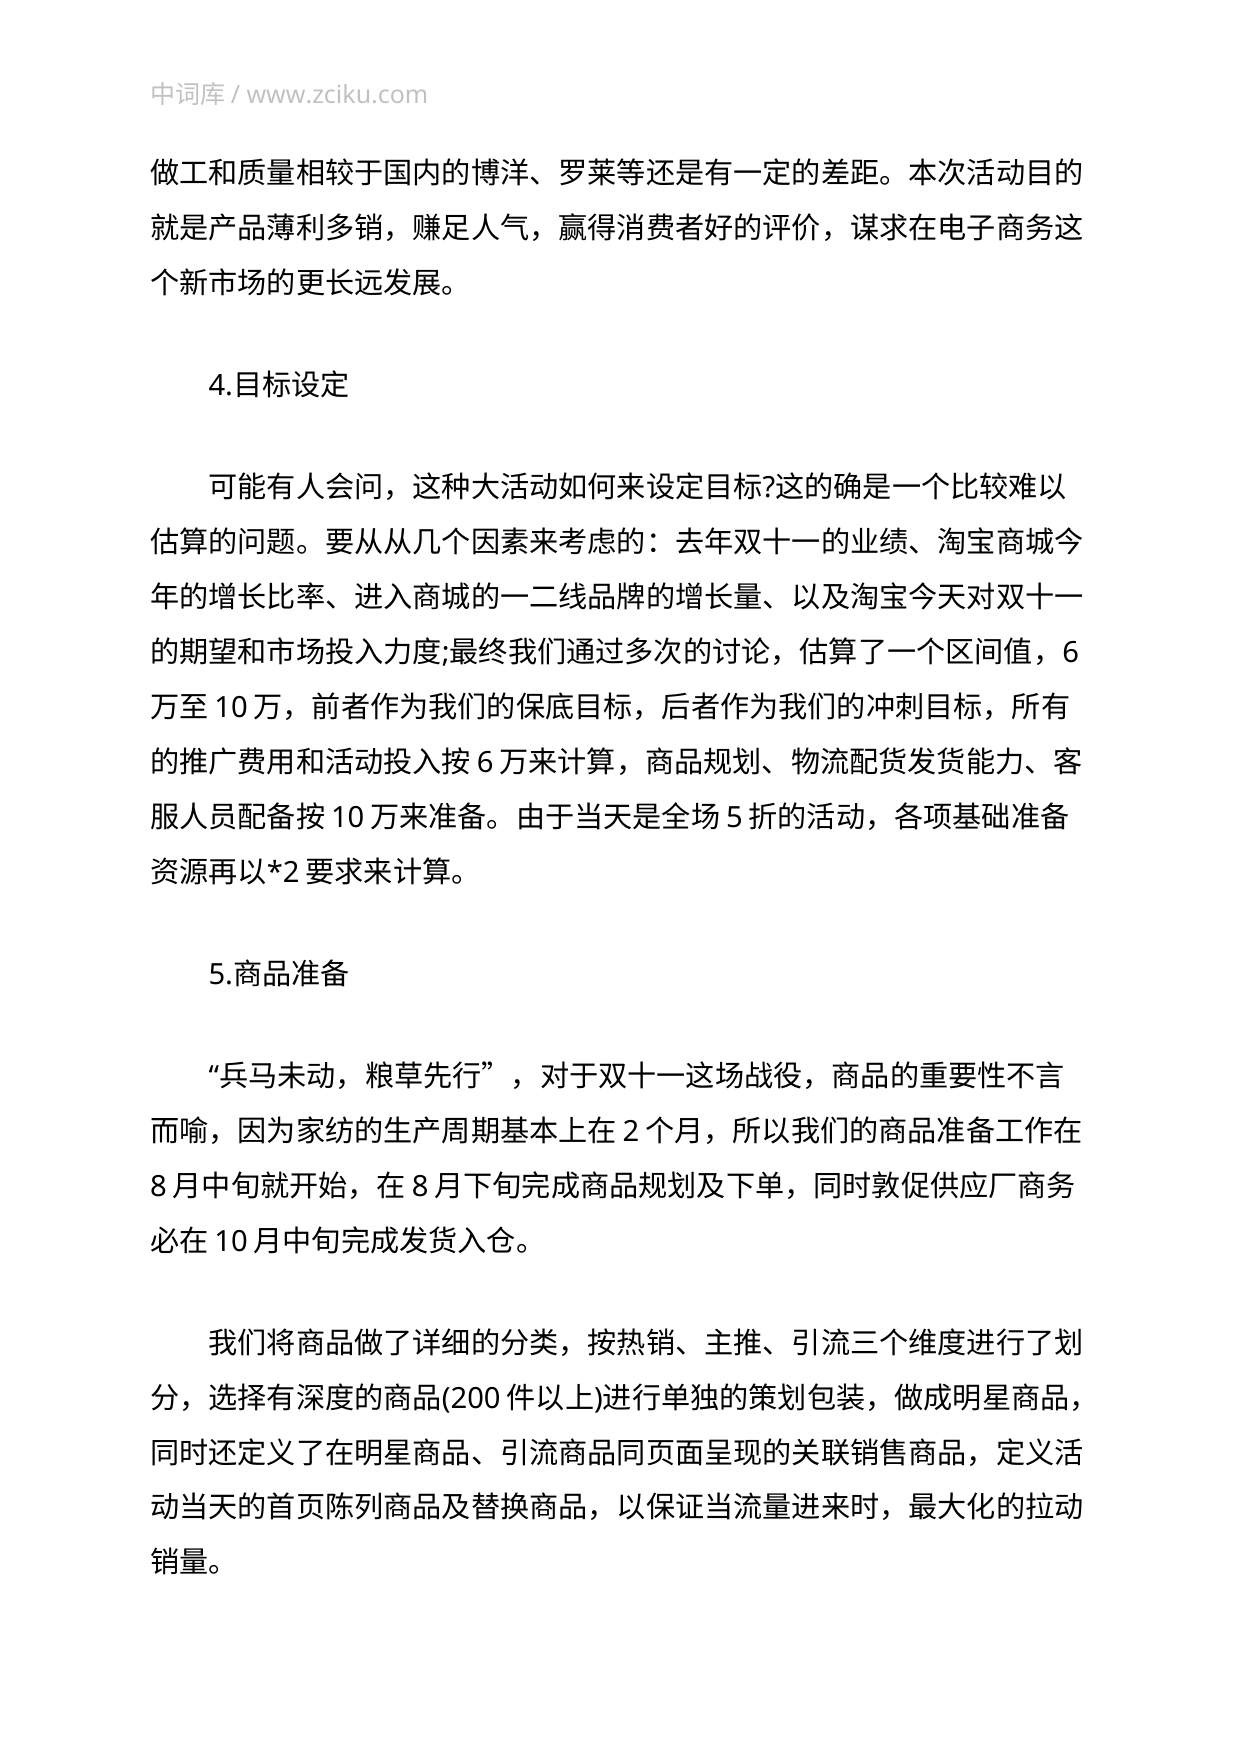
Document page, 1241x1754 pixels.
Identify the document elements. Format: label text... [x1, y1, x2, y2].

text 5.商品准备 [150, 950, 1090, 993]
text 我们将商品做了详细的分类，按热销、主推、引流三个维度进行了划分，选择有深度的商品(200件以上)进行单独的策划包装，做成明星商品，同时还定义了在明星商品、引流商品同页面呈现的关联销售商品，定义活动当天的首页陈列商品及替换商品，以保证当流量进来时，最大化的拉动销量。 [150, 1319, 1090, 1581]
text 可能有人会问，这种大活动如何来设定目标?这的确是一个比较难以估算的问题。要从从几个因素来考虑的：去年双十一的业绩、淘宝商城今年的增长比率、进入商城的一二线品牌的增长量、以及淘宝今天对双十一的期望和市场投入力度;最终我们通过多次的讨论，估算了一个区间值，6万至10万，前者作为我们的保底目标，后者作为我们的冲刺目标，所有的推广费用和活动投入按6万来计算，商品规划、物流配货发货能力、客服人员配备按10万来准备。由于当天是全场5折的活动，各项基础准备资源再以*2要求来计算。 [150, 463, 1090, 891]
text “兵马未动，粮草先行”，对于双十一这场战役，商品的重要性不言而喻，因为家纺的生产周期基本上在2个月，所以我们的商品准备工作在8月中旬就开始，在8月下旬完成商品规划及下单，同时敦促供应厂商务必在10月中旬完成发货入仓。 [150, 1052, 1090, 1260]
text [150, 150, 1090, 302]
text 4.目标设定 [150, 362, 1090, 404]
